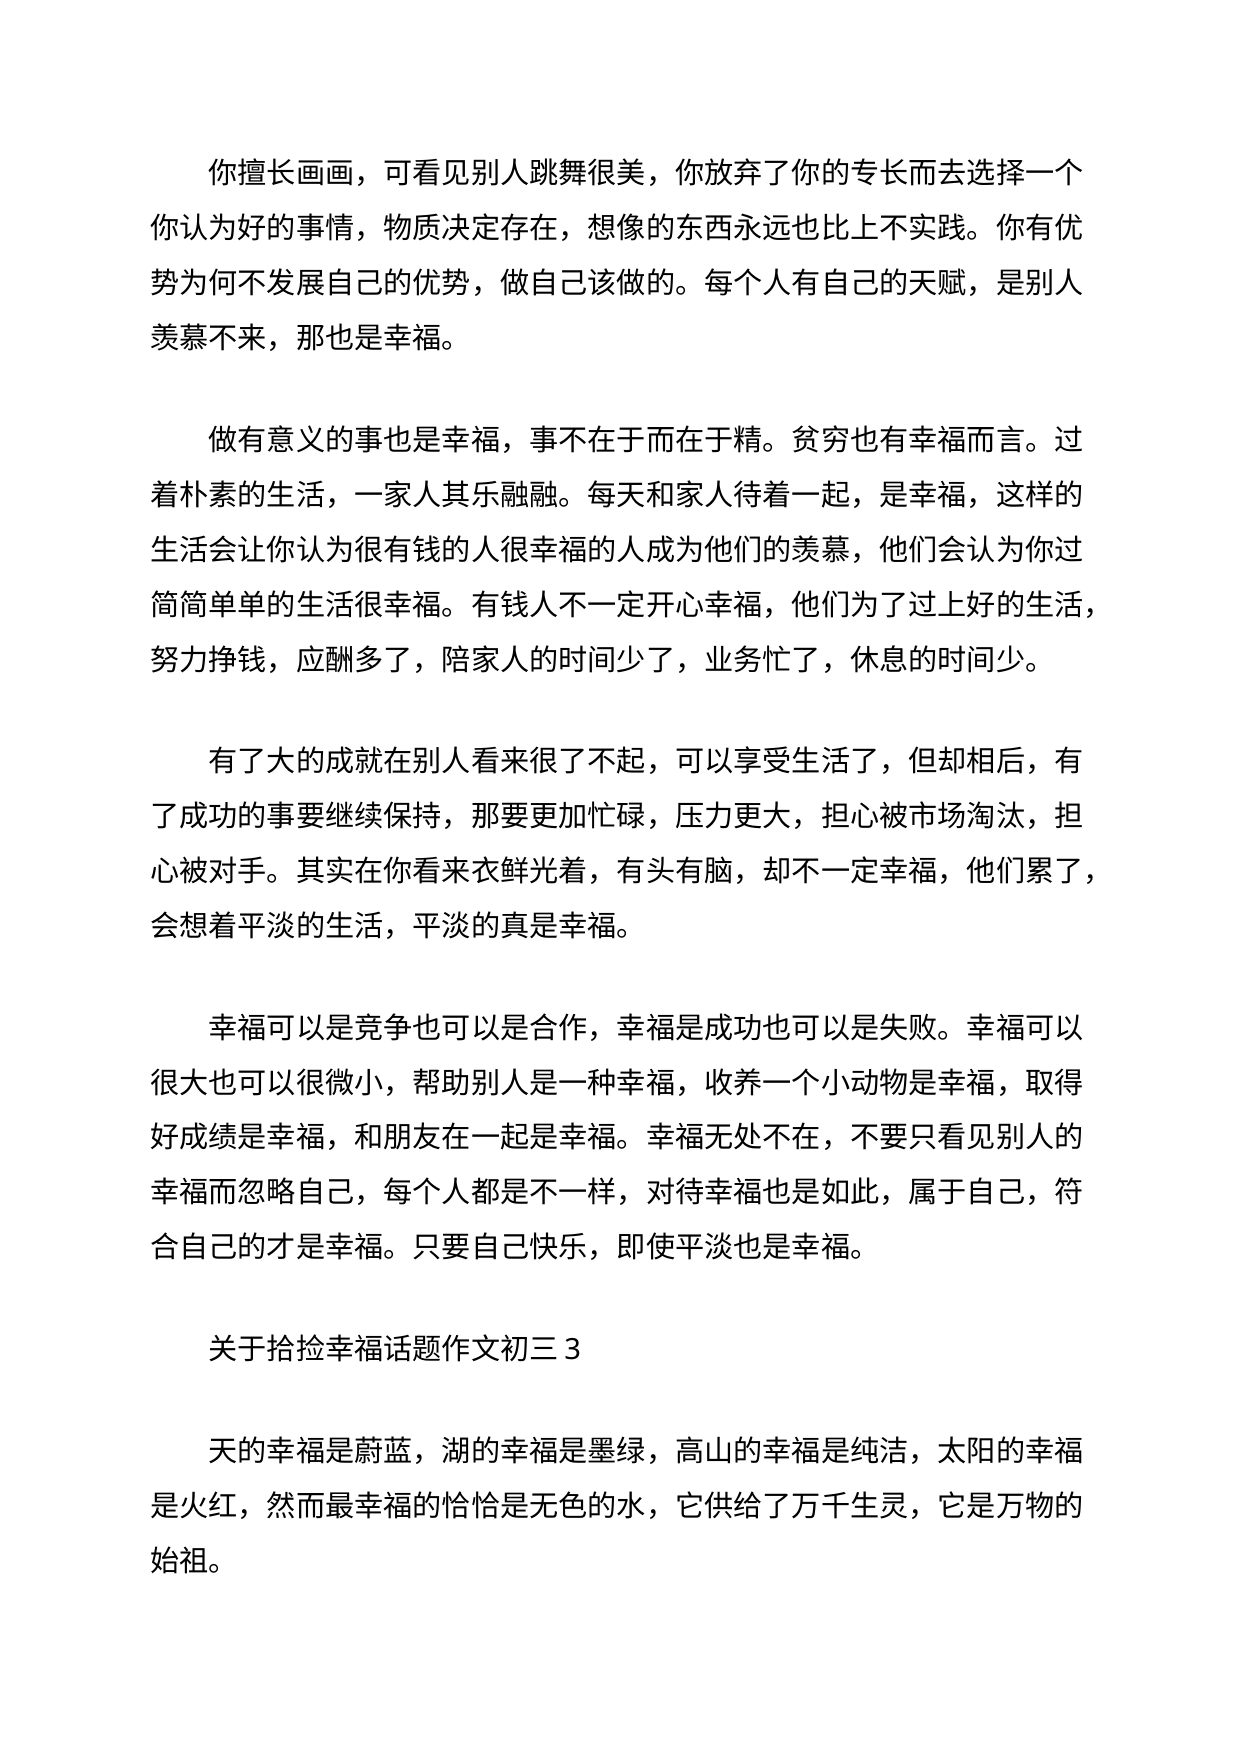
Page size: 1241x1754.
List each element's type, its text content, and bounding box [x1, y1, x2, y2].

text 你擅长画画，可看见别人跳舞很美，你放弃了你的专长而去选择一个你认为好的事情，物质决定存在，想像的东西永远也比上不实践。你有优势为何不发展自己的优势，做自己该做的。每个人有自己的天赋，是别人羡慕不来，那也是幸福。 [150, 150, 1090, 357]
text 关于拾捡幸福话题作文初三3 [150, 1326, 1090, 1368]
text 幸福可以是竞争也可以是合作，幸福是成功也可以是失败。幸福可以很大也可以很微小，帮助别人是一种幸福，收养一个小动物是幸福，取得好成绩是幸福，和朋友在一起是幸福。幸福无处不在，不要只看见别人的幸福而忽略自己，每个人都是不一样，对待幸福也是如此，属于自己，符合自己的才是幸福。只要自己快乐，即使平淡也是幸福。 [150, 1004, 1090, 1266]
text 有了大的成就在别人看来很了不起，可以享受生活了，但却相后，有了成功的事要继续保持，那要更加忙碌，压力更大，担心被市场淘汰，担心被对手。其实在你看来衣鲜光着，有头有脑，却不一定幸福，他们累了，会想着平淡的生活，平淡的真是幸福。 [150, 738, 1090, 945]
text 做有意义的事也是幸福，事不在于而在于精。贫穷也有幸福而言。过着朴素的生活，一家人其乐融融。每天和家人待着一起，是幸福，这样的生活会让你认为很有钱的人很幸福的人成为他们的羡慕，他们会认为你过简简单单的生活很幸福。有钱人不一定开心幸福，他们为了过上好的生活，努力挣钱，应酬多了，陪家人的时间少了，业务忙了，休息的时间少。 [150, 416, 1090, 678]
text 天的幸福是蔚蓝，湖的幸福是墨绿，高山的幸福是纯洁，太阳的幸福是火红，然而最幸福的恰恰是无色的水，它供给了万千生灵，它是万物的始祖。 [150, 1428, 1090, 1580]
